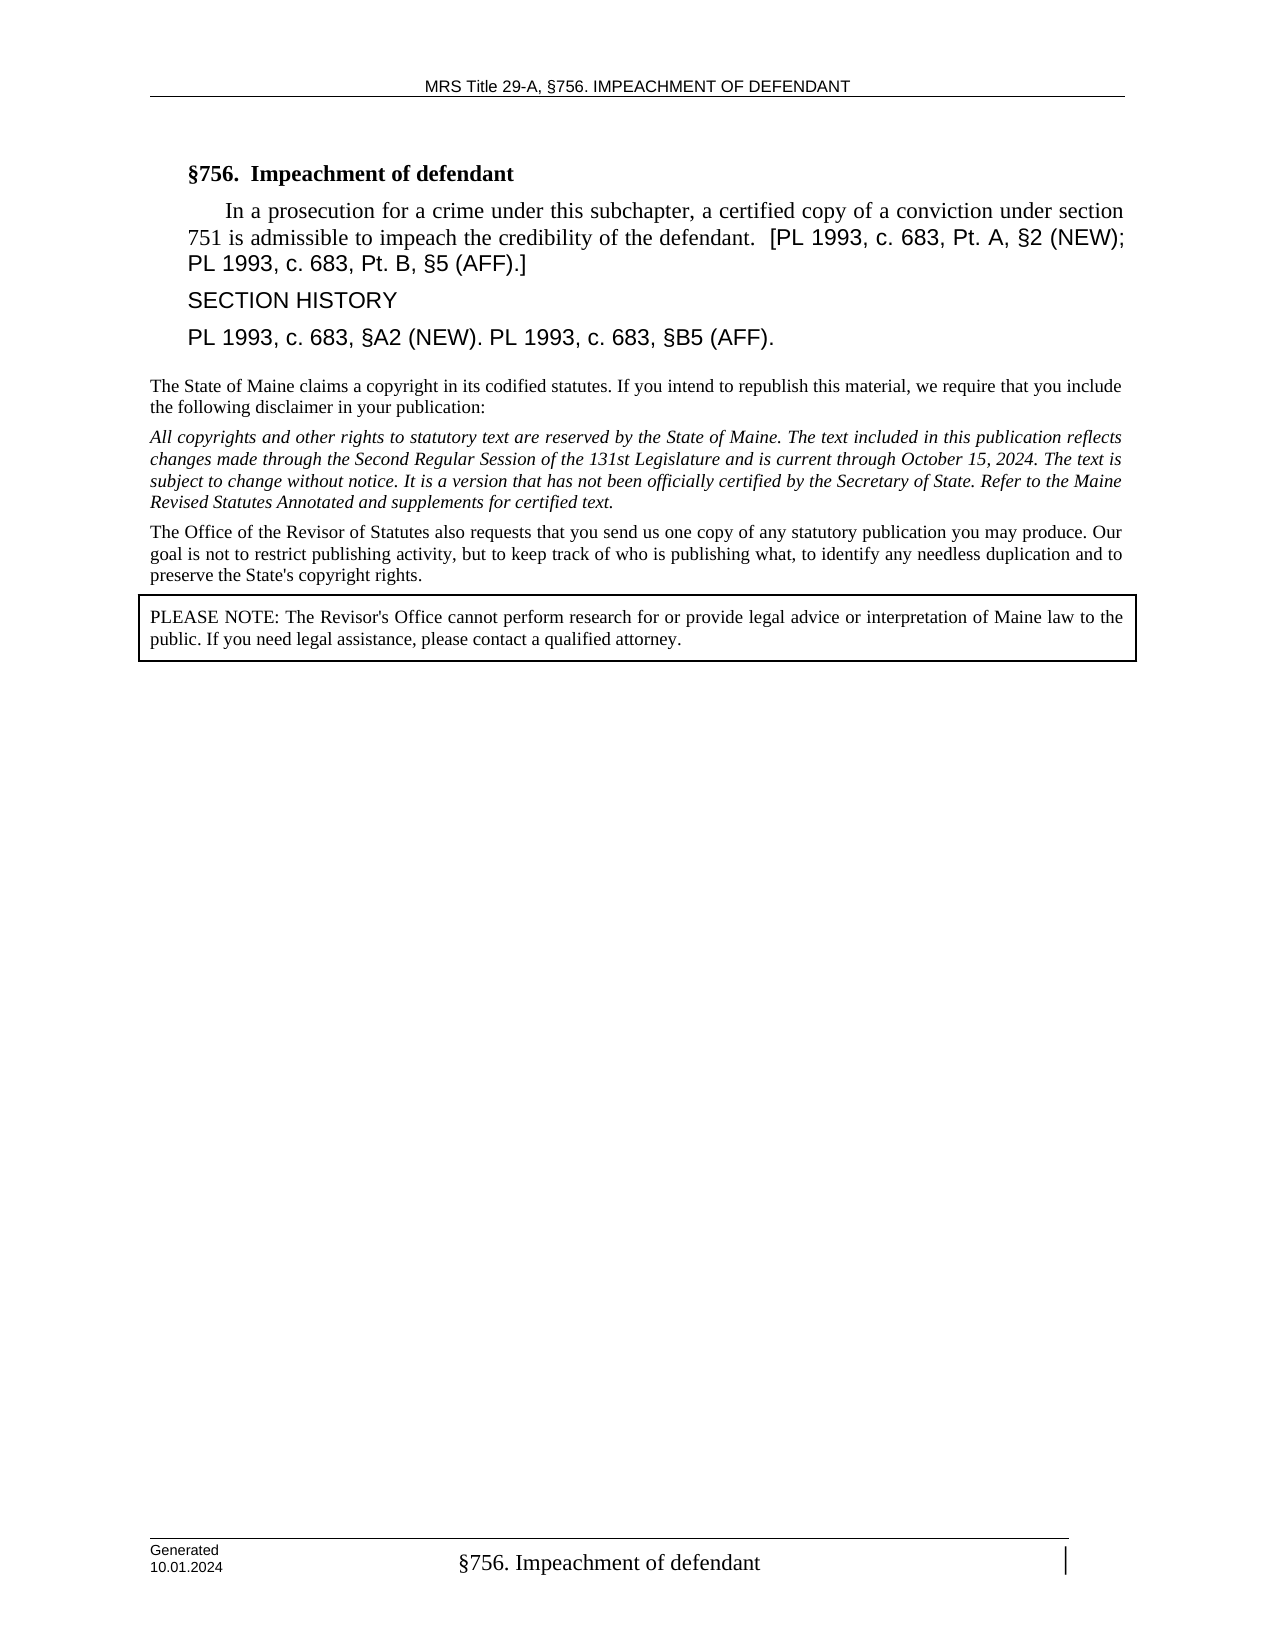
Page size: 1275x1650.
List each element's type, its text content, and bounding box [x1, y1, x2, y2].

text The State of Maine claims a copyright in its codified statutes. If you intend to republish this material, we require that you include the following disclaimer in your publication: [150, 375, 1125, 418]
text §756. Impeachment of defendant [187, 160, 1125, 187]
text The Office of the Revisor of Statutes also requests that you send us one copy of any statutory publication you may produce. Our goal is not to restrict publishing activity, but to keep track of who is publishing what, to identify any needless duplication and to preserve the State's copyright rights. [150, 521, 1125, 586]
text PL 1993, c. 683, §A2 (NEW). PL 1993, c. 683, §B5 (AFF). [187, 323, 1125, 350]
text All copyrights and other rights to statutory text are reserved by the State of Maine. The text included in this publication reflects changes made through the Second Regular Session of the 131st Legislature and is current through October 15, 2024 . The text is subject to change without notice. It is a version that has not been officially certified by the Secretary of State. Refer to the Maine Revised Statutes Annotated and supplements for certified text. [150, 426, 1125, 513]
text PLEASE NOTE: The Revisor's Office cannot perform research for or provide legal advice or interpretation of Maine law to the public. If you need legal assistance, please contact a qualified attorney. [140, 596, 1135, 660]
text In a prosecution for a crime under this subchapter, a certified copy of a conviction under section 751 is admissible to impeach the credibility of the defendant. [PL 1993, c. 683, Pt. A, §2 (NEW); PL 1993, c. 683, Pt. B, §5 (AFF).] [187, 197, 1125, 276]
text SECTION HISTORY [187, 287, 1125, 313]
